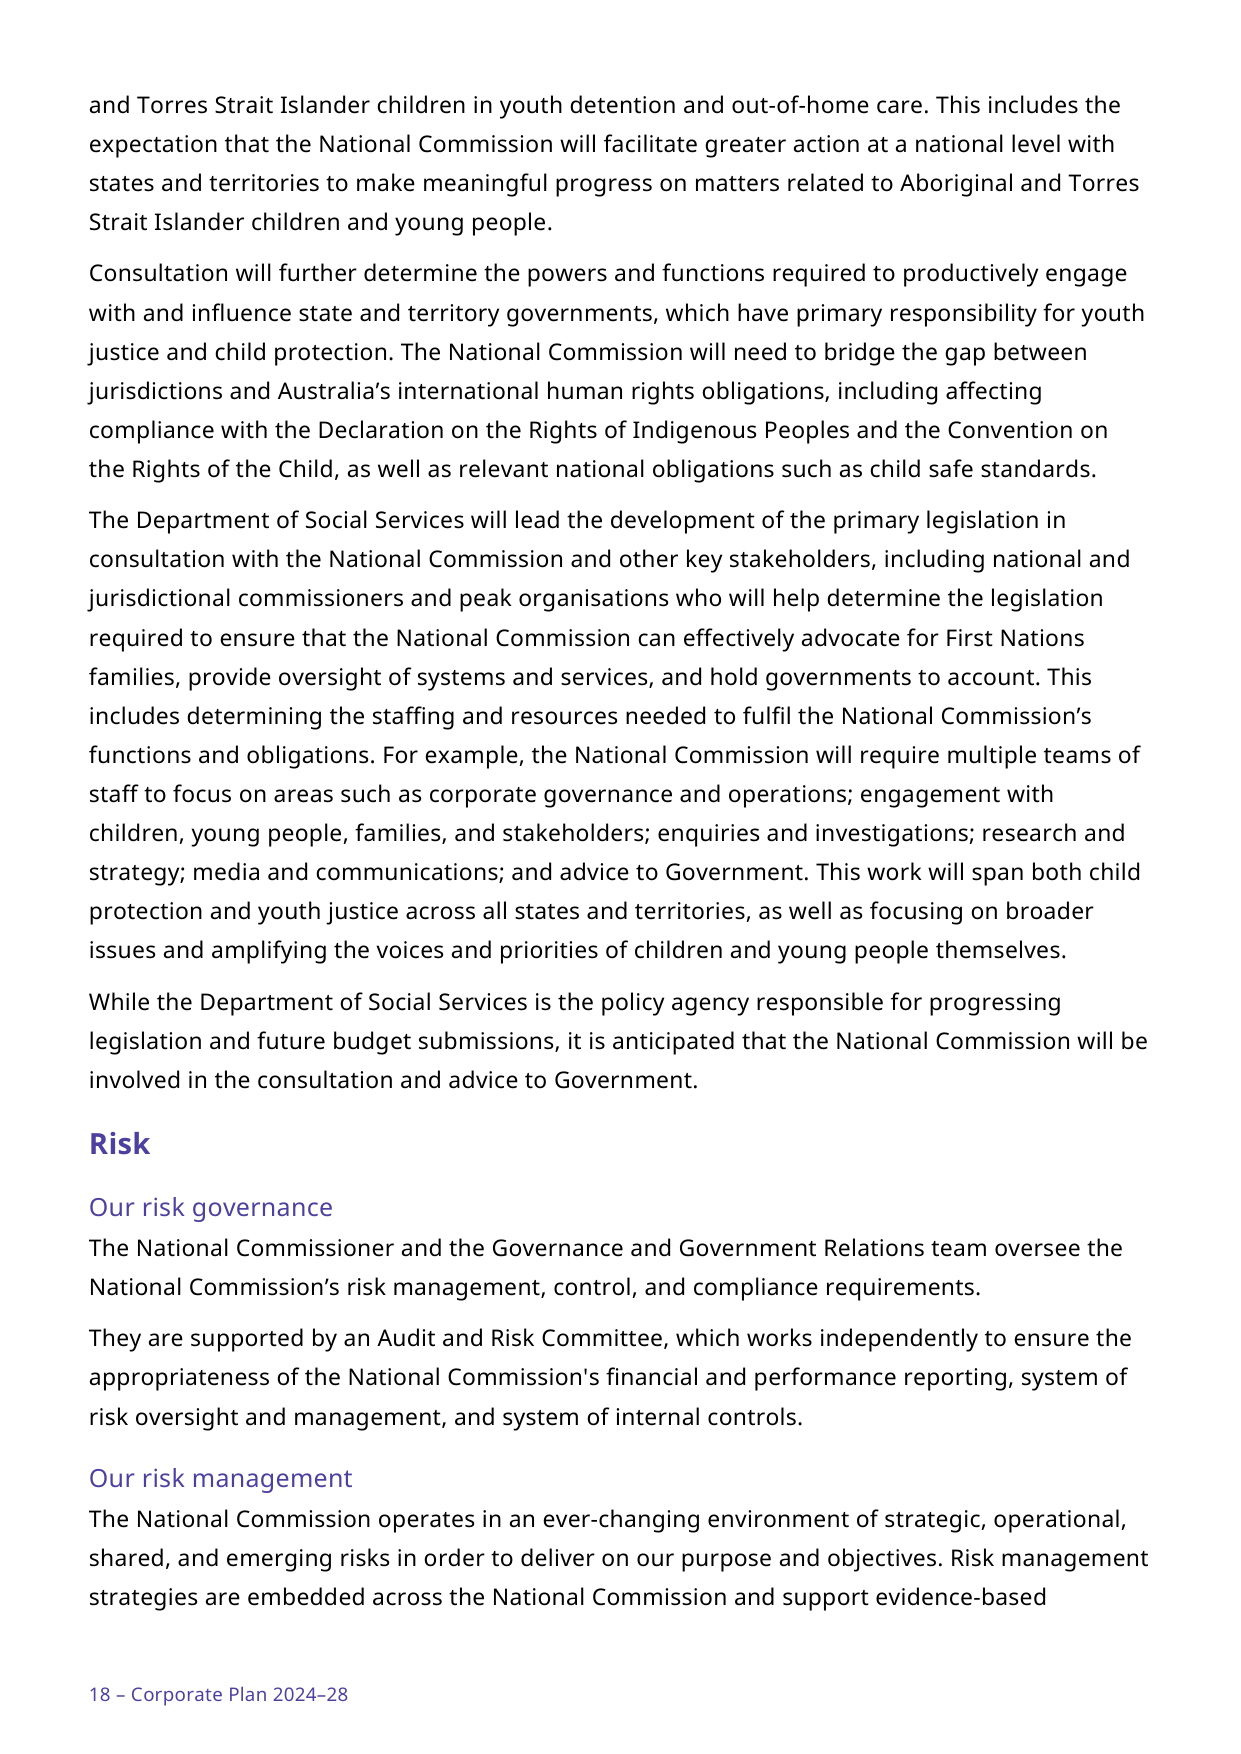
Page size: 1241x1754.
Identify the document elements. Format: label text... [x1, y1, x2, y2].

subtitle Our risk governance [89, 1189, 1152, 1223]
text They are supported by an Audit and Risk Committee, which works independently to ensure the appropriateness of the National Commission's financial and performance reporting, system of risk oversight and management, and system of internal controls. [89, 1322, 1152, 1432]
subtitle Risk [89, 1123, 1152, 1163]
text The Department of Social Services will lead the development of the primary legislation in consultation with the National Commission and other key stakeholders, including national and jurisdictional commissioners and peak organisations who will help determine the legislation required to ensure that the National Commission can effectively advocate for First Nations families, provide oversight of systems and services, and hold governments to account. This includes determining the staffing and resources needed to fulfil the National Commission’s functions and obligations. For example, the National Commission will require multiple teams of staff to focus on areas such as corporate governance and operations; engagement with children, young people, families, and stakeholders; enquiries and investigations; research and strategy; media and communications; and advice to Government. This work will span both child protection and youth justice across all states and territories, as well as focusing on broader issues and amplifying the voices and priorities of children and young people themselves. [89, 504, 1152, 965]
subtitle Our risk management [89, 1460, 1152, 1494]
text While the Department of Social Services is the policy agency responsible for progressing legislation and future budget submissions, it is anticipated that the National Commission will be involved in the consultation and advice to Government. [89, 986, 1152, 1095]
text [89, 1503, 1152, 1612]
text Consultation will further determine the powers and functions required to productively engage with and influence state and territory governments, which have primary responsibility for youth justice and child protection. The National Commission will need to bridge the gap between jurisdictions and Australia’s international human rights obligations, including affecting compliance with the Declaration on the Rights of Indigenous Peoples and the Convention on the Rights of the Child, as well as relevant national obligations such as child safe standards. [89, 257, 1152, 484]
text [89, 89, 1152, 237]
text The National Commissioner and the Governance and Government Relations team oversee the National Commission’s risk management, control, and compliance requirements. [89, 1232, 1152, 1302]
